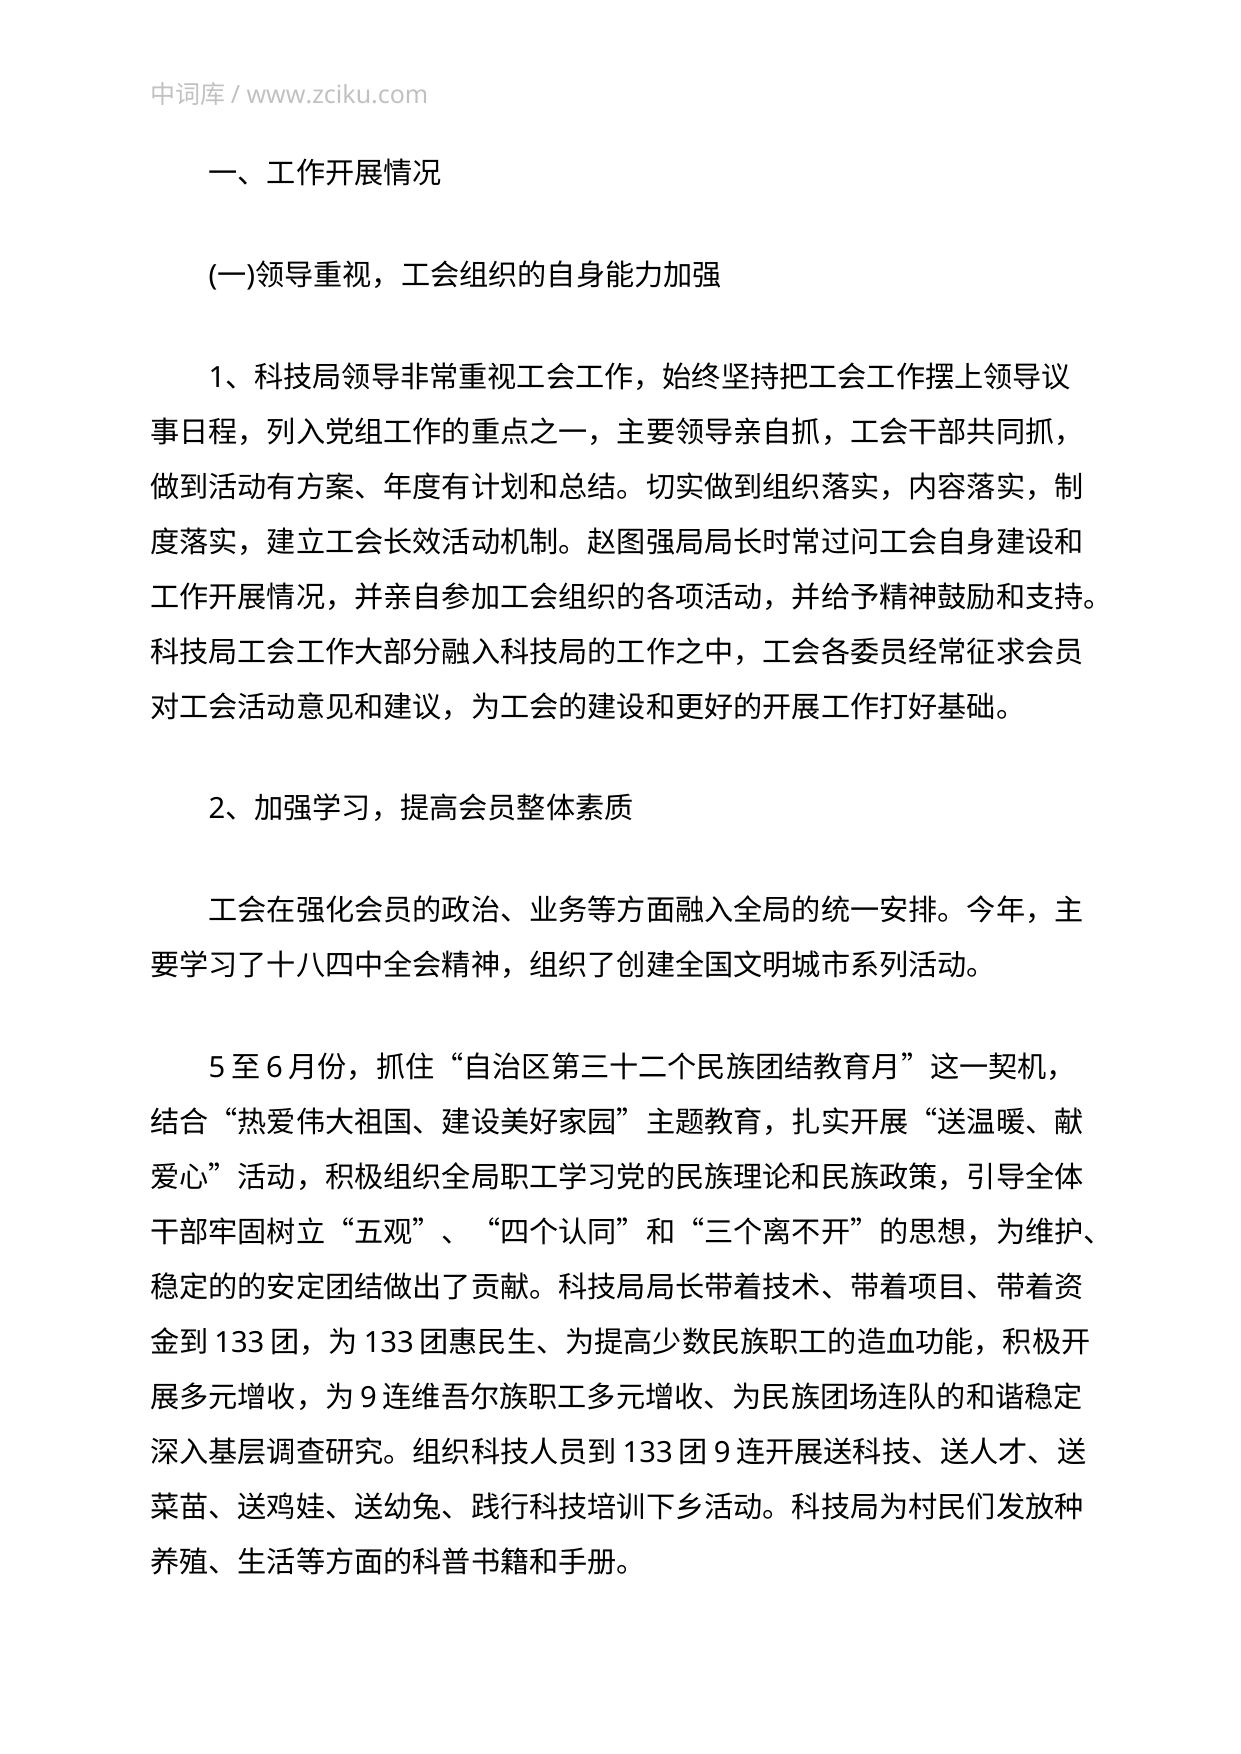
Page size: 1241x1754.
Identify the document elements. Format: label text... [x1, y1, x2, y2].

text 2、加强学习，提高会员整体素质 [150, 785, 1090, 827]
text 5至6月份，抓住“自治区第三十二个民族团结教育月”这一契机，结合“热爱伟大祖国、建设美好家园”主题教育，扎实开展“送温暖、献爱心”活动，积极组织全局职工学习党的民族理论和民族政策，引导全体干部牢固树立“五观”、“四个认同”和“三个离不开”的思想，为维护、稳定的的安定团结做出了贡献。科技局局长带着技术、带着项目、带着资金到133团，为133团惠民生、为提高少数民族职工的造血功能，积极开展多元增收，为9连维吾尔族职工多元增收、为民族团场连队的和谐稳定深入基层调查研究。组织科技人员到133团9连开展送科技、送人才、送菜苗、送鸡娃、送幼兔、践行科技培训下乡活动。科技局为村民们发放种养殖、生活等方面的科普书籍和手册。 [150, 1044, 1090, 1580]
text 1、科技局领导非常重视工会工作，始终坚持把工会工作摆上领导议事日程，列入党组工作的重点之一，主要领导亲自抓，工会干部共同抓，做到活动有方案、年度有计划和总结。切实做到组织落实，内容落实，制度落实，建立工会长效活动机制。赵图强局局长时常过问工会自身建设和工作开展情况，并亲自参加工会组织的各项活动，并给予精神鼓励和支持。科技局工会工作大部分融入科技局的工作之中，工会各委员经常征求会员对工会活动意见和建议，为工会的建设和更好的开展工作打好基础。 [150, 354, 1090, 726]
text (一)领导重视，工会组织的自身能力加强 [150, 252, 1090, 294]
text 工会在强化会员的政治、业务等方面融入全局的统一安排。今年，主要学习了十八四中全会精神，组织了创建全国文明城市系列活动。 [150, 887, 1090, 984]
text 一、工作开展情况 [150, 150, 1090, 192]
